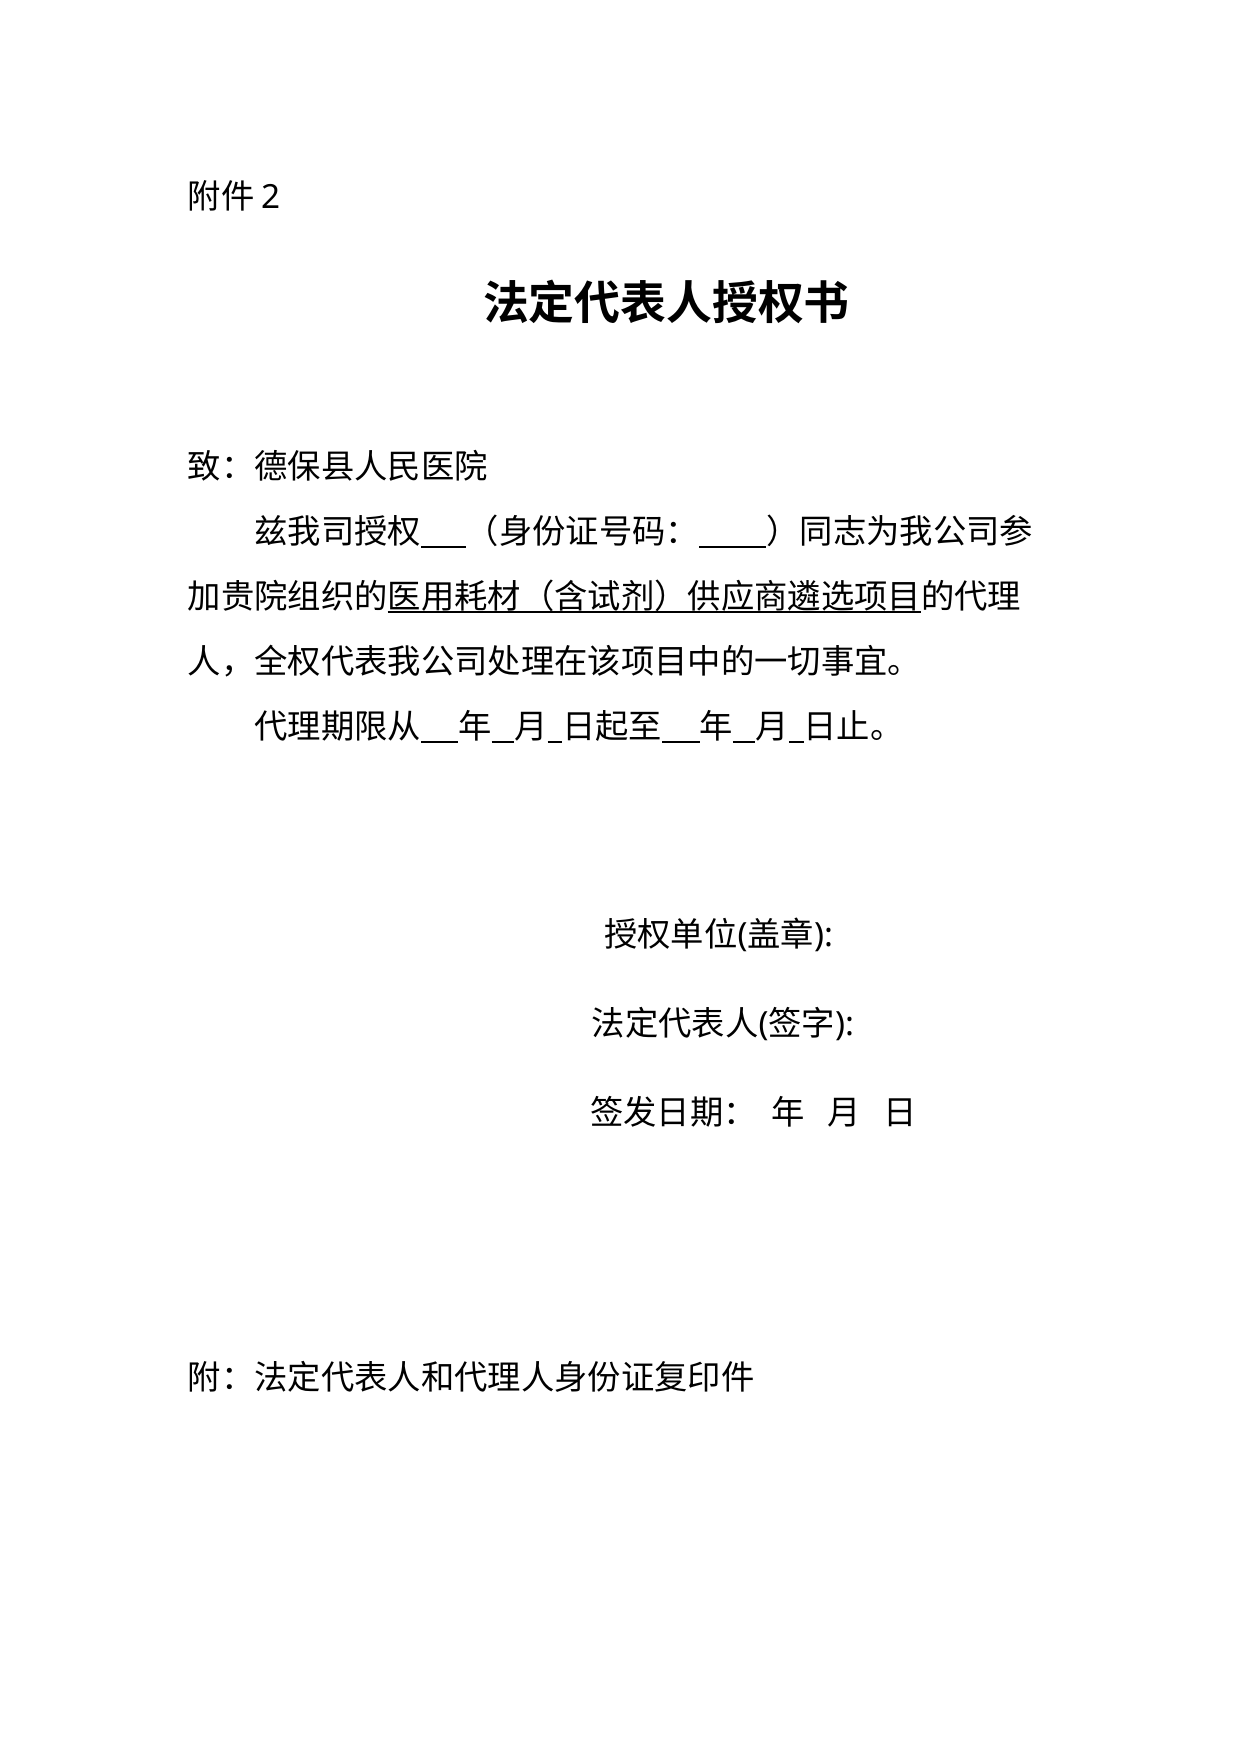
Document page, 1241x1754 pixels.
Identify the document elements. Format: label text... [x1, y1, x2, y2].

text 代理期限从 年 月 日起至 年 月 日止。 [187, 691, 1053, 756]
text 致：德保县人民医院 [187, 431, 1053, 496]
text 法定代表人(签字): [187, 988, 1053, 1053]
text 授权单位(盖章): [187, 899, 1053, 964]
text 兹我司授权 （身份证号码： ）同志为我公司参加贵院组织的医用耗材（含试剂）供应商遴选项目的代理人，全权代表我公司处理在该项目中的一切事宜。 [187, 496, 1053, 691]
text 签发日期： 年 月 日 [187, 1077, 1053, 1142]
text 法定代表人授权书 [187, 251, 1053, 349]
text 附件2 [187, 162, 1053, 227]
text 附：法定代表人和代理人身份证复印件 [187, 1342, 1053, 1407]
